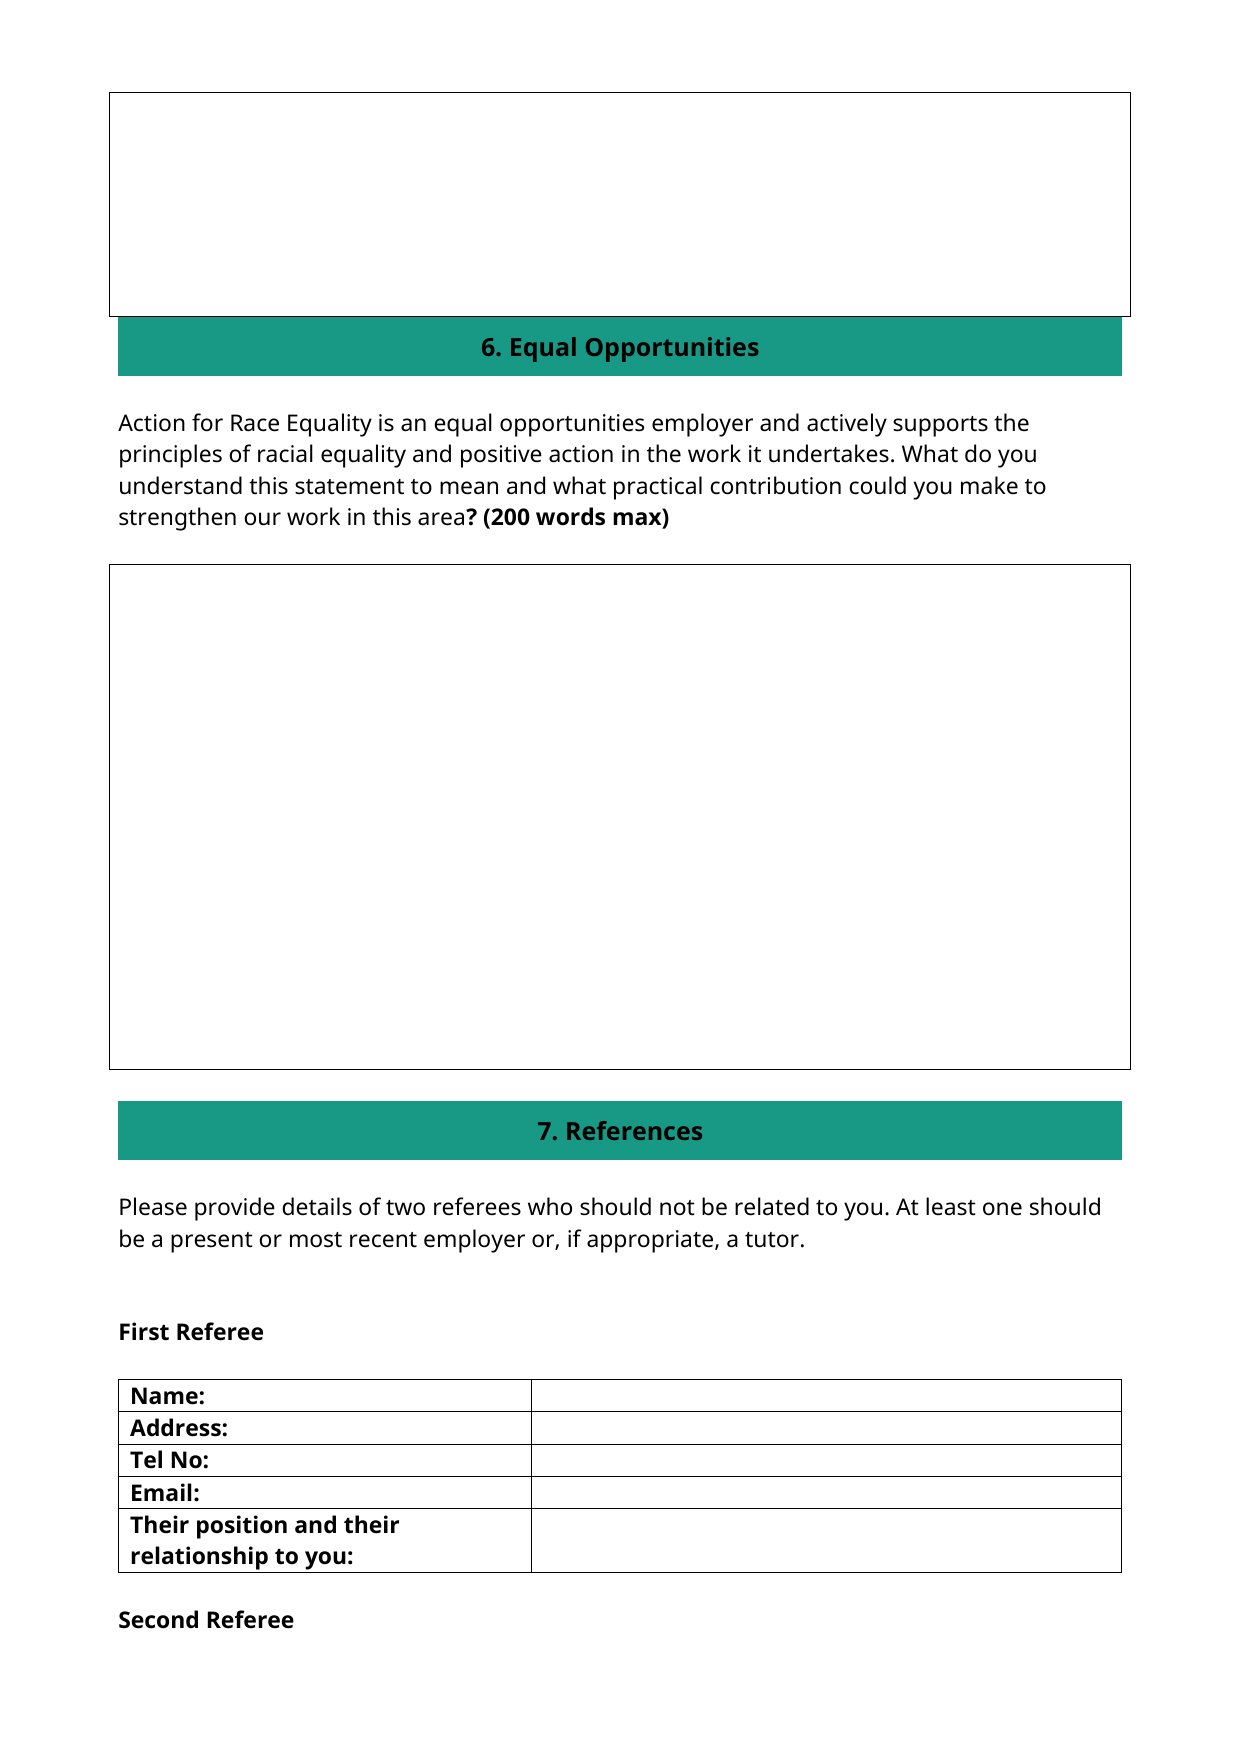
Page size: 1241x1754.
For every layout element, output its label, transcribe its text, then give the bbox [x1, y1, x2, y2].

table_cell Tel No: [119, 1445, 531, 1476]
table_header 6. Equal Opportunities [118, 317, 1122, 376]
table_cell Email: [119, 1477, 531, 1508]
text Second Referee [118, 1604, 1122, 1635]
table_cell [532, 1477, 1121, 1508]
text First Referee [118, 1316, 1122, 1348]
table_cell [532, 1509, 1121, 1572]
table_header Name: [119, 1380, 531, 1411]
table_cell [532, 1412, 1121, 1443]
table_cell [119, 1509, 531, 1572]
text Action for Race Equality is an equal opportunities employer and actively supports the principles of racial equality and positive action in the work it undertakes. What do you understand this statement to mean and what practical contribution could you make to strengthen our work in this area? (200 words max) [118, 407, 1122, 532]
table_cell [532, 1445, 1121, 1476]
table_header 7. References [118, 1101, 1122, 1160]
table_cell Address: [119, 1412, 531, 1443]
table_header [532, 1380, 1121, 1411]
text Please provide details of two referees who should not be related to you. At least one should be a present or most recent employer or, if appropriate, a tutor. [118, 1191, 1122, 1254]
